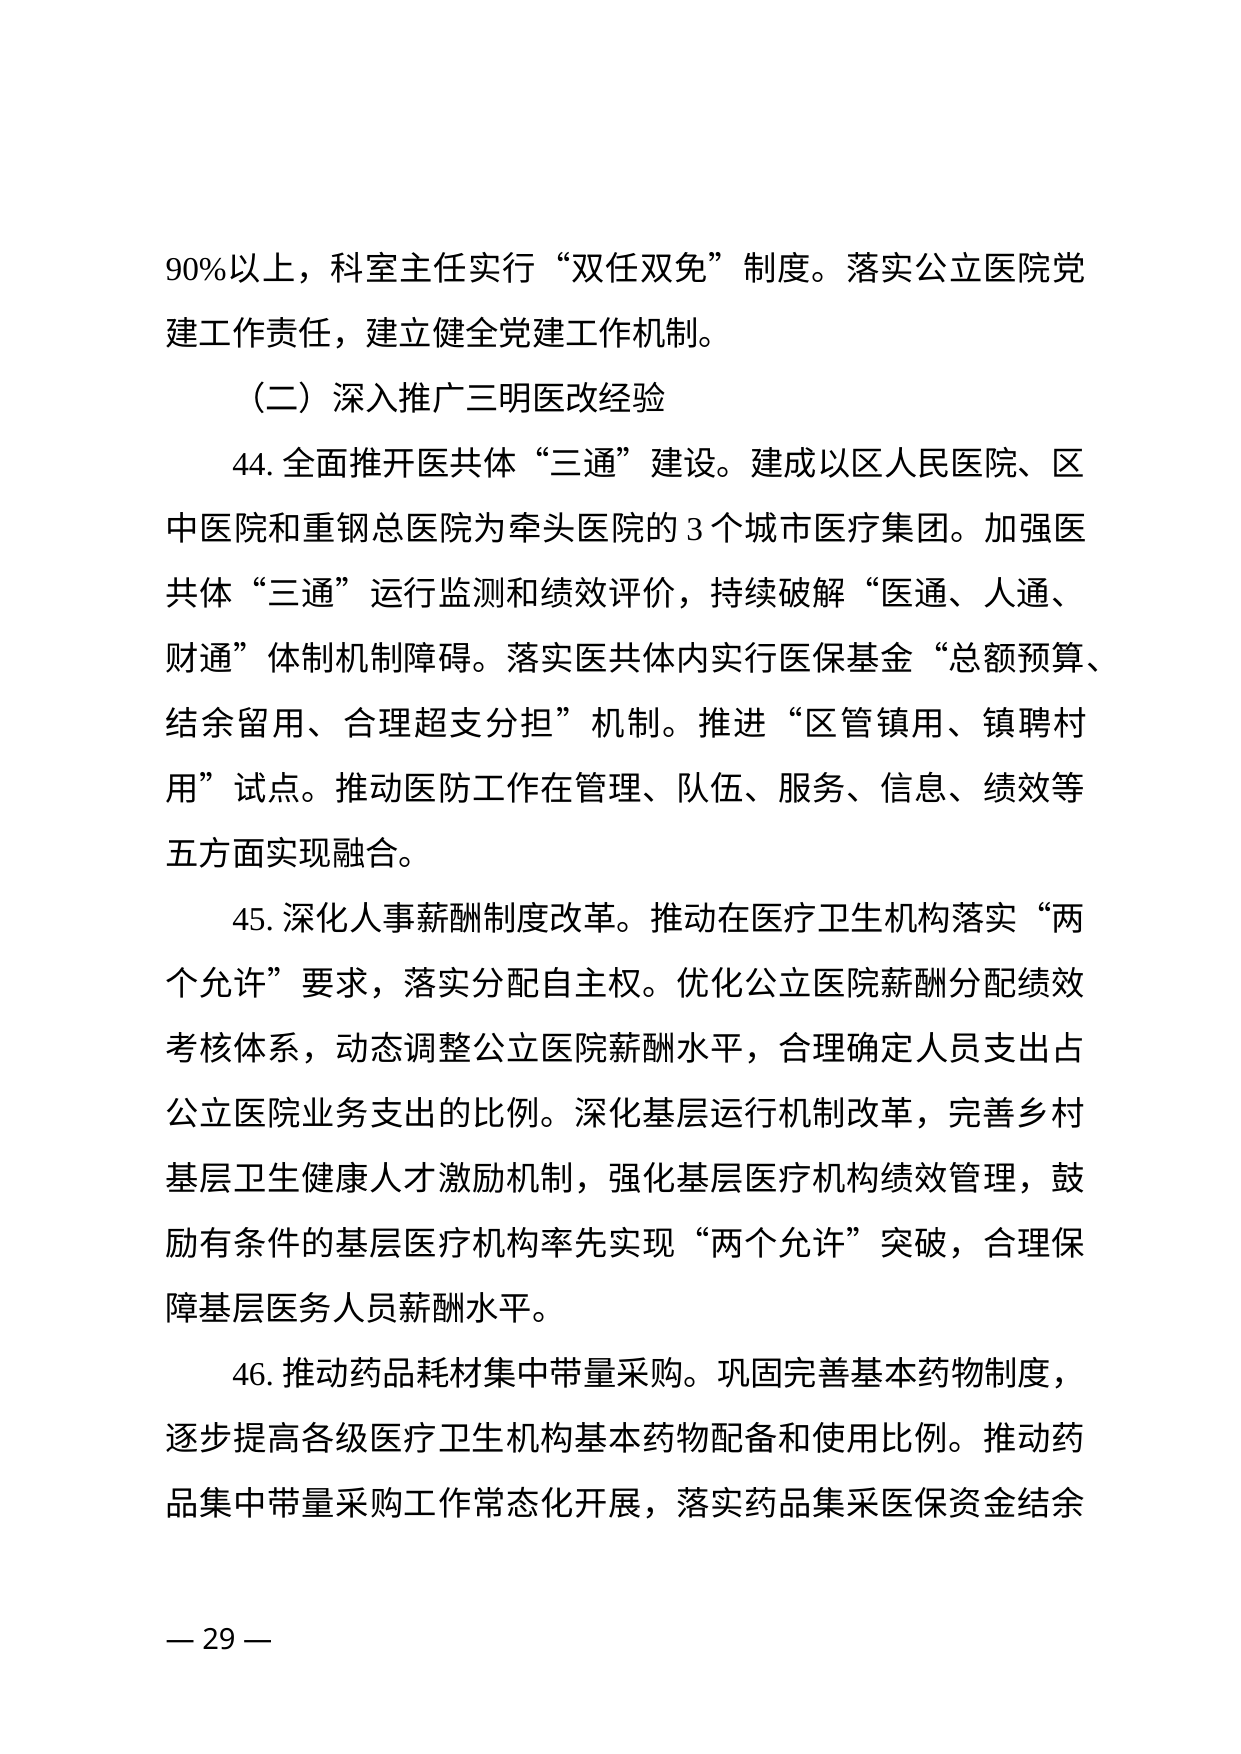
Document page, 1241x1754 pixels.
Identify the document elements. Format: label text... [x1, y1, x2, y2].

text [165, 233, 1087, 363]
subtitle （二）深入推广三明医改经验 [165, 363, 1087, 428]
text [165, 1338, 1087, 1533]
text 44. 全面推开医共体“三通”建设。建成以区人民医院、区中医院和重钢总医院为牵头医院的3个城市医疗集团。加强医共体“三通”运行监测和绩效评价，持续破解“医通、人通、财通”体制机制障碍。落实医共体内实行医保基金“总额预算、结余留用、合理超支分担”机制。推进“区管镇用、镇聘村用”试点。推动医防工作在管理、队伍、服务、信息、绩效等五方面实现融合。 [165, 428, 1087, 883]
text 45. 深化人事薪酬制度改革。推动在医疗卫生机构落实“两个允许”要求，落实分配自主权。优化公立医院薪酬分配绩效考核体系，动态调整公立医院薪酬水平，合理确定人员支出占公立医院业务支出的比例。深化基层运行机制改革，完善乡村基层卫生健康人才激励机制，强化基层医疗机构绩效管理，鼓励有条件的基层医疗机构率先实现“两个允许”突破，合理保障基层医务人员薪酬水平。 [165, 883, 1087, 1338]
